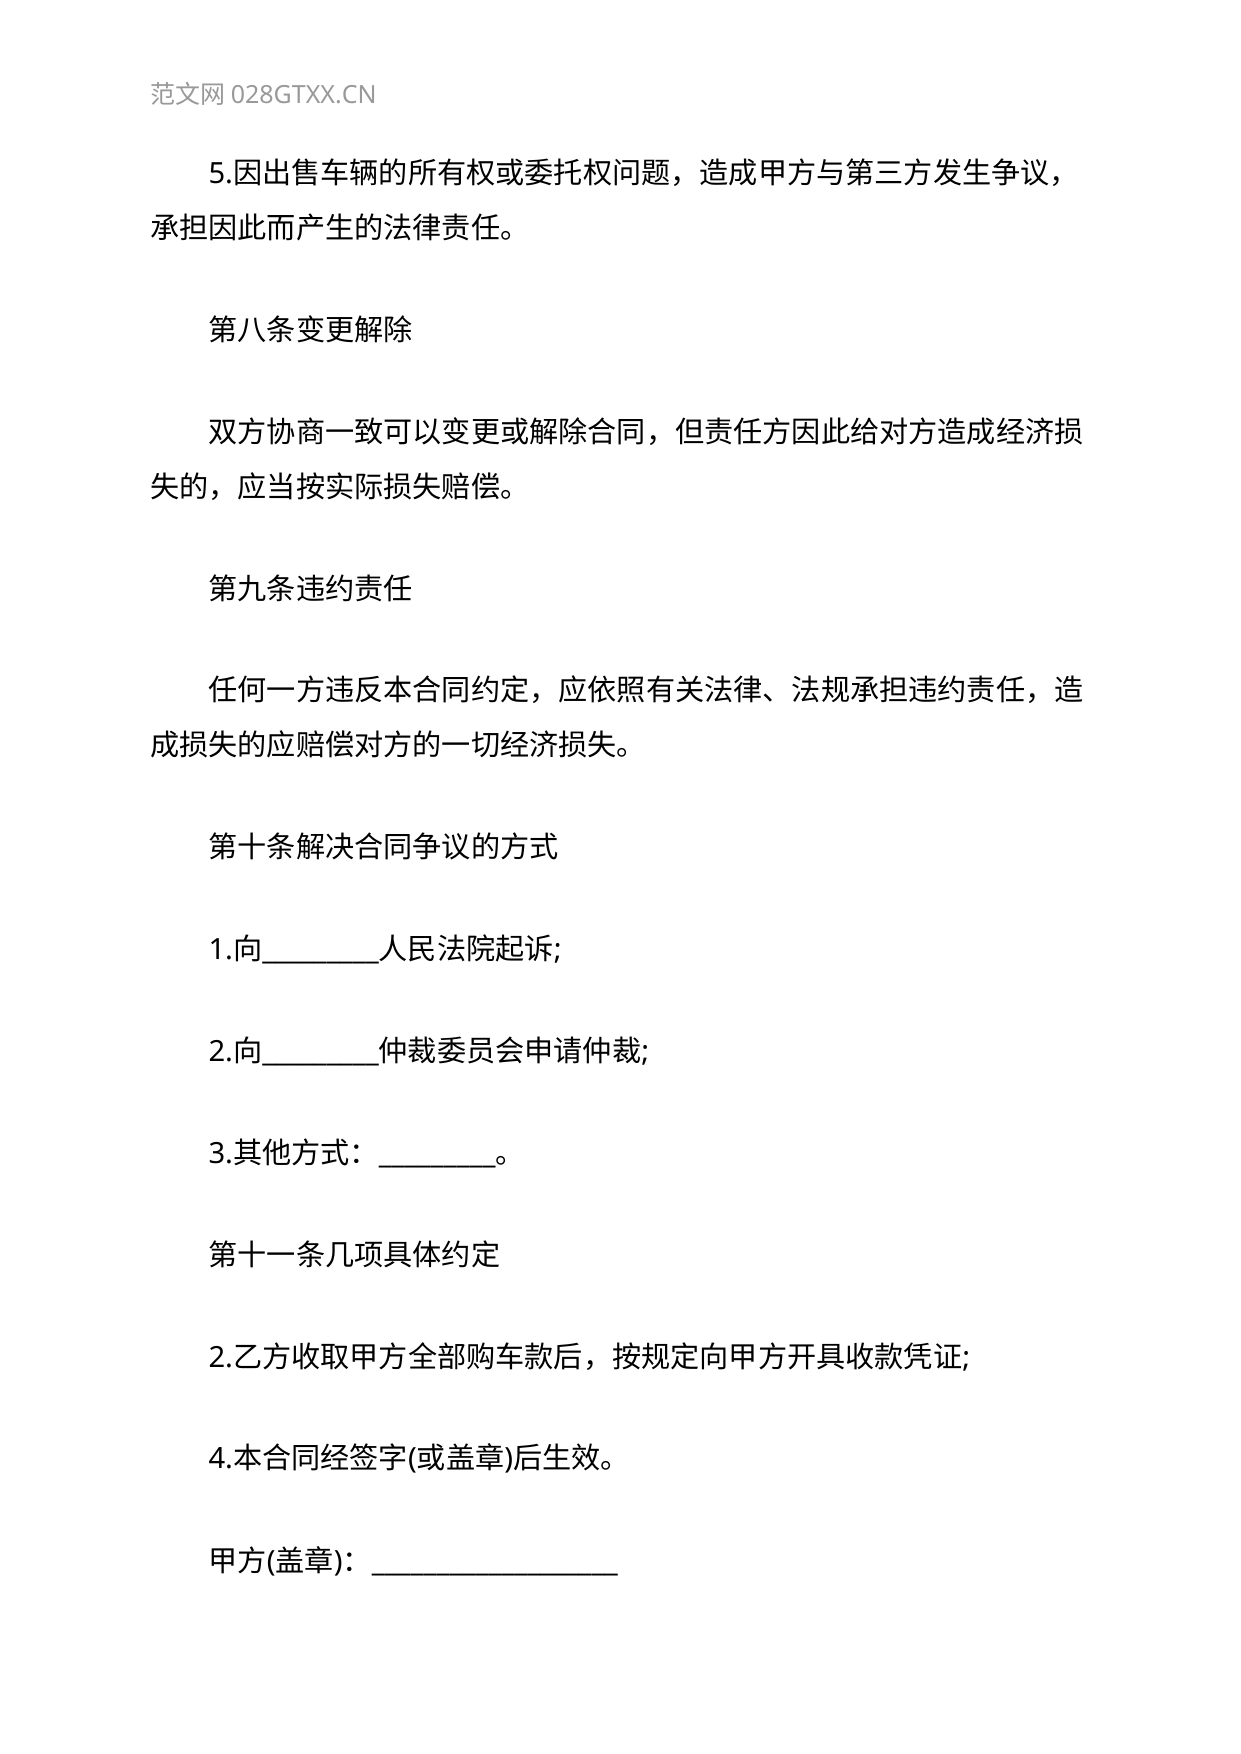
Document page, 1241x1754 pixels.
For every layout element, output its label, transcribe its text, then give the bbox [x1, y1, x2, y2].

text 第十一条几项具体约定 [150, 1231, 1090, 1274]
text 第八条变更解除 [150, 307, 1090, 349]
text 2.向_________仲裁委员会申请仲裁; [150, 1027, 1090, 1070]
text 3.其他方式：_________。 [150, 1129, 1090, 1172]
text 第十条解决合同争议的方式 [150, 824, 1090, 866]
text 4.本合同经签字(或盖章)后生效。 [150, 1435, 1090, 1477]
text 第九条违约责任 [150, 565, 1090, 607]
text 2.乙方收取甲方全部购车款后，按规定向甲方开具收款凭证; [150, 1333, 1090, 1376]
text 任何一方违反本合同约定，应依照有关法律、法规承担违约责任，造成损失的应赔偿对方的一切经济损失。 [150, 667, 1090, 764]
text 5.因出售车辆的所有权或委托权问题，造成甲方与第三方发生争议，承担因此而产生的法律责任。 [150, 150, 1090, 247]
text 双方协商一致可以变更或解除合同，但责任方因此给对方造成经济损失的，应当按实际损失赔偿。 [150, 408, 1090, 506]
text 甲方(盖章)：___________________ [150, 1537, 1090, 1579]
text 1.向_________人民法院起诉; [150, 925, 1090, 968]
